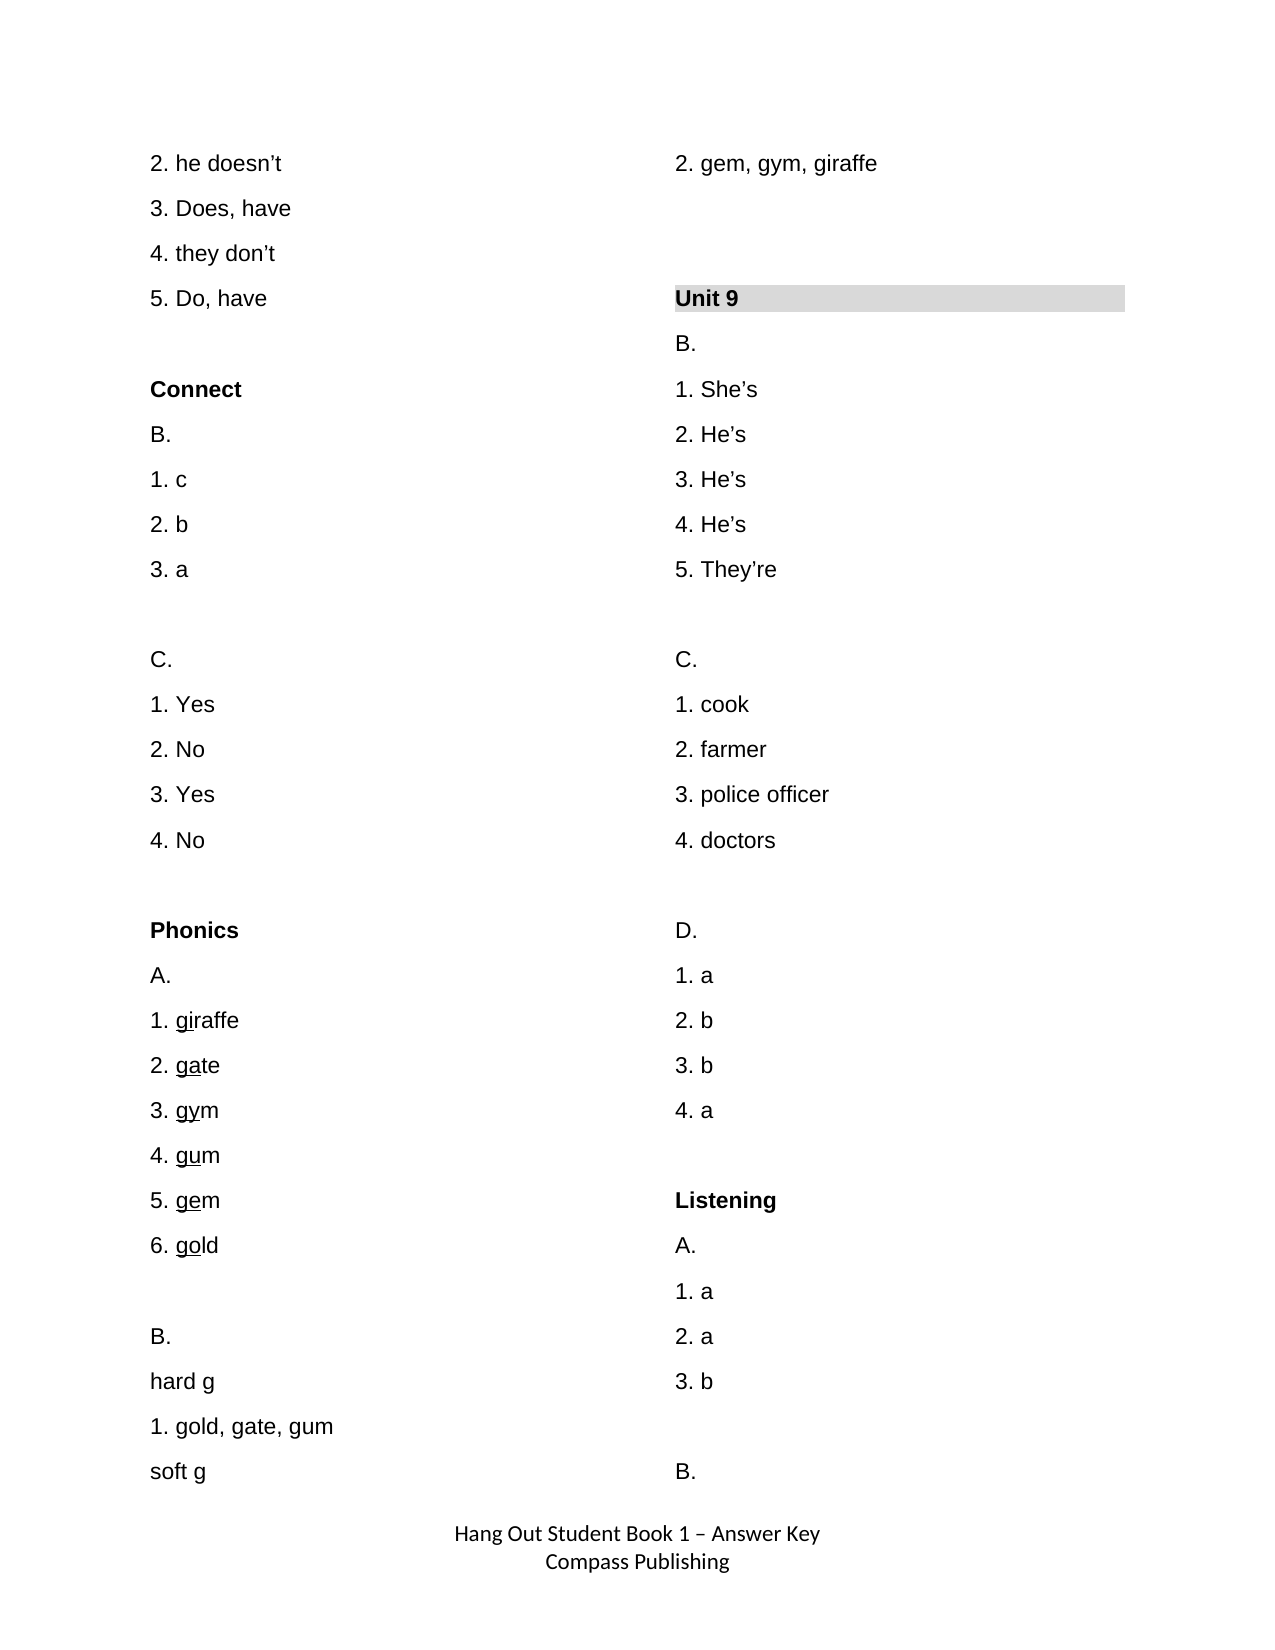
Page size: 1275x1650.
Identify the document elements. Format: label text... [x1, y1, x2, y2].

text 6. gold [150, 1232, 600, 1259]
text 1. c [150, 466, 600, 492]
text 2. b [675, 1007, 1125, 1033]
text B. [150, 1323, 600, 1349]
text B. [675, 1458, 1125, 1484]
text 2. He’s [675, 421, 1125, 447]
text 1. Yes [150, 691, 600, 718]
text 1. a [675, 1278, 1125, 1304]
text 2. gate [150, 1052, 600, 1078]
text Listening [675, 1187, 1125, 1214]
text 3. police officer [675, 781, 1125, 808]
text B. [150, 421, 600, 447]
text 3. Does, have [150, 195, 600, 221]
text C. [675, 646, 1125, 672]
text B. [675, 330, 1125, 357]
text 2. a [675, 1323, 1125, 1349]
text Unit 9 [675, 285, 1125, 312]
text Connect [150, 376, 600, 402]
text 2. No [150, 736, 600, 763]
text 4. they don’t [150, 240, 600, 267]
text 4. doctors [675, 827, 1125, 853]
text D. [675, 917, 1125, 943]
text 3. a [150, 556, 600, 582]
text 5. They’re [675, 556, 1125, 582]
text soft g [150, 1458, 600, 1484]
text 4. He’s [675, 511, 1125, 537]
text 4. gum [150, 1142, 600, 1169]
text A. [150, 962, 600, 988]
text 1. cook [675, 691, 1125, 718]
text 3. Yes [150, 781, 600, 808]
text 1. a [675, 962, 1125, 988]
text 3. gym [150, 1097, 600, 1123]
text 2. b [150, 511, 600, 537]
text A. [675, 1232, 1125, 1259]
text 1. She’s [675, 376, 1125, 402]
text Phonics [150, 917, 600, 943]
text 5. Do, have [150, 285, 600, 312]
text 1. gold, gate, gum [150, 1413, 600, 1439]
text 3. He’s [675, 466, 1125, 492]
text 3. b [675, 1368, 1125, 1394]
text 3. b [675, 1052, 1125, 1078]
text 2. gem, gym, giraffe [675, 150, 1125, 176]
text 1. giraffe [150, 1007, 600, 1033]
text 2. he doesn’t [150, 150, 600, 176]
text C. [150, 646, 600, 672]
text hard g [150, 1368, 600, 1394]
text 4. No [150, 827, 600, 853]
text 5. gem [150, 1187, 600, 1214]
text 4. a [675, 1097, 1125, 1123]
text 2. farmer [675, 736, 1125, 763]
